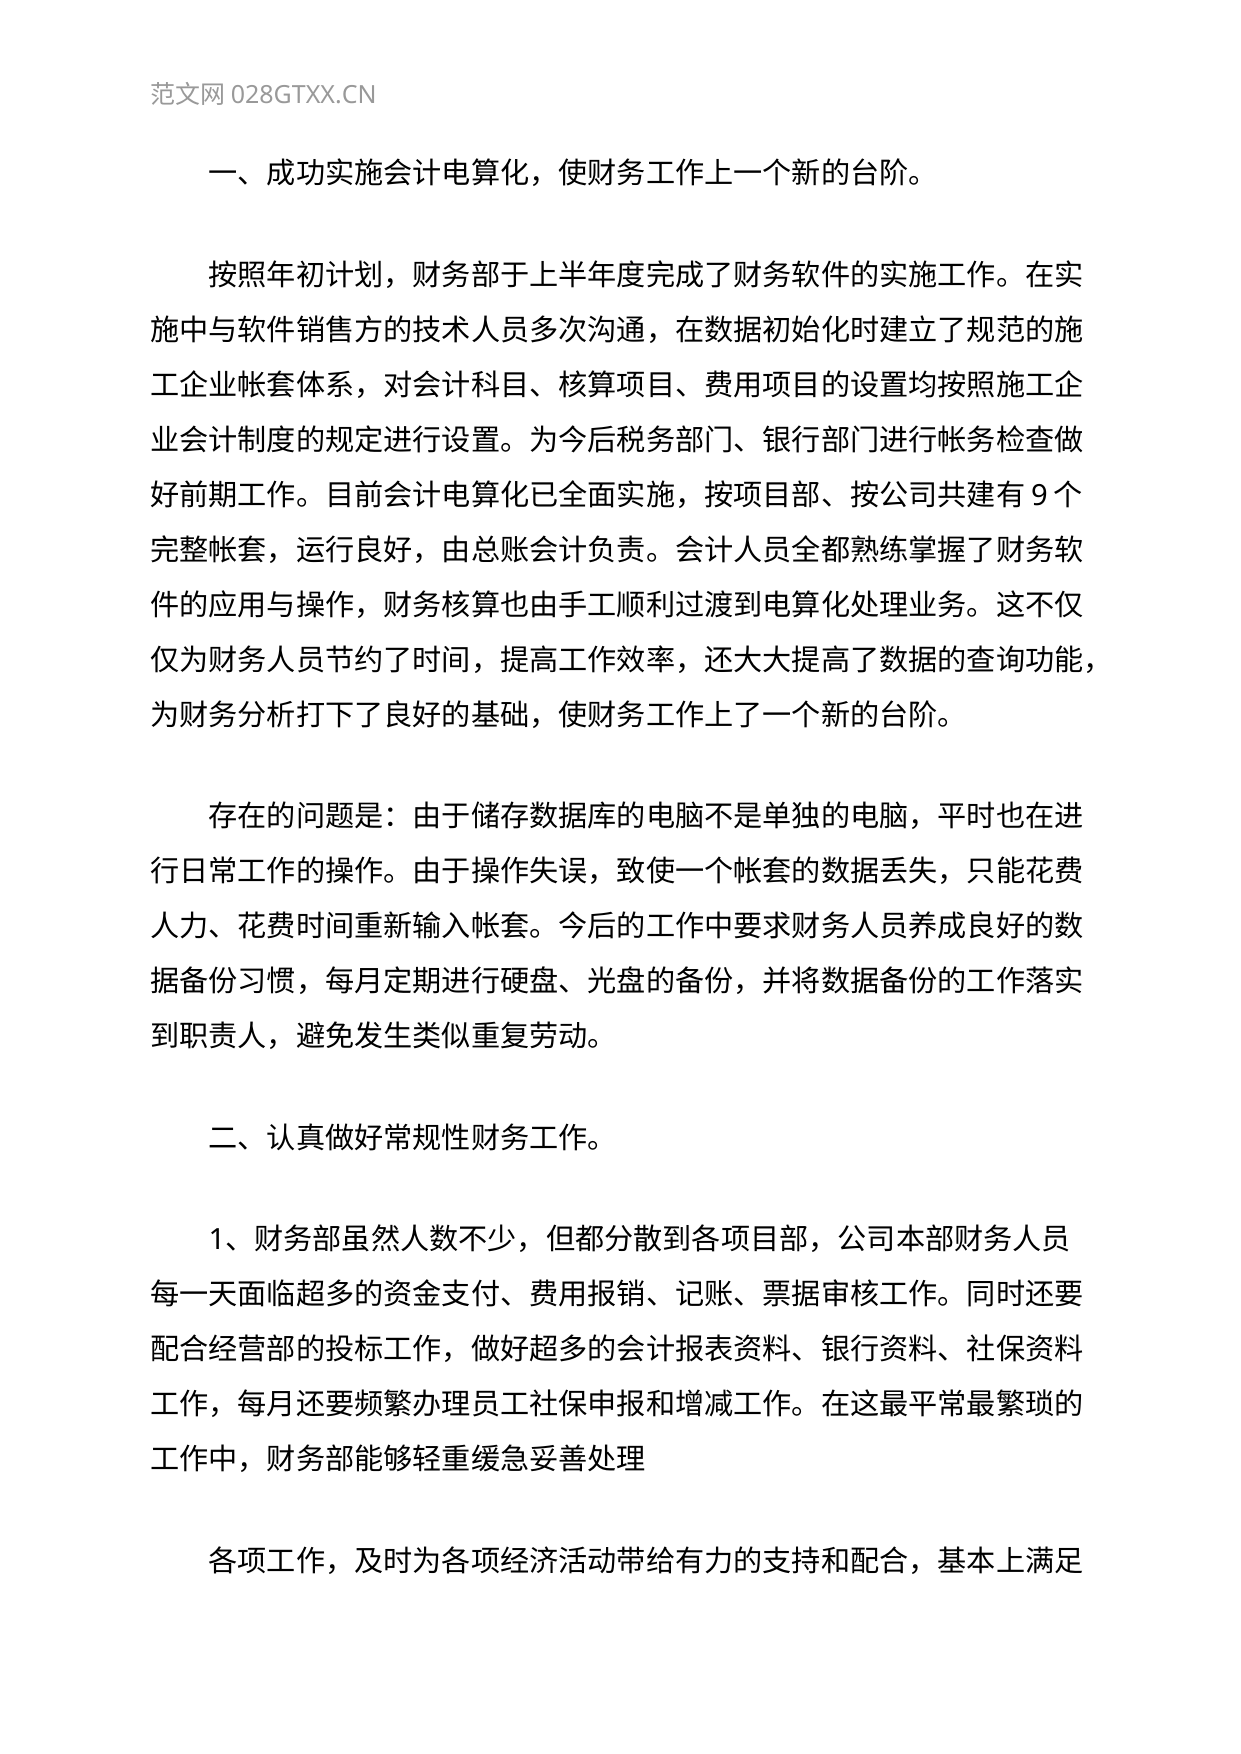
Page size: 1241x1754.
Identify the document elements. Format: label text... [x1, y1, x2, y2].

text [150, 1537, 1090, 1580]
text 1、财务部虽然人数不少，但都分散到各项目部，公司本部财务人员每一天面临超多的资金支付、费用报销、记账、票据审核工作。同时还要配合经营部的投标工作，做好超多的会计报表资料、银行资料、社保资料工作，每月还要频繁办理员工社保申报和增减工作。在这最平常最繁琐的工作中，财务部能够轻重缓急妥善处理 [150, 1216, 1090, 1478]
text 按照年初计划，财务部于上半年度完成了财务软件的实施工作。在实施中与软件销售方的技术人员多次沟通，在数据初始化时建立了规范的施工企业帐套体系，对会计科目、核算项目、费用项目的设置均按照施工企业会计制度的规定进行设置。为今后税务部门、银行部门进行帐务检查做好前期工作。目前会计电算化已全面实施，按项目部、按公司共建有9个完整帐套，运行良好，由总账会计负责。会计人员全都熟练掌握了财务软件的应用与操作，财务核算也由手工顺利过渡到电算化处理业务。这不仅仅为财务人员节约了时间，提高工作效率，还大大提高了数据的查询功能，为财务分析打下了良好的基础，使财务工作上了一个新的台阶。 [150, 252, 1090, 733]
text 存在的问题是：由于储存数据库的电脑不是单独的电脑，平时也在进行日常工作的操作。由于操作失误，致使一个帐套的数据丢失，只能花费人力、花费时间重新输入帐套。今后的工作中要求财务人员养成良好的数据备份习惯，每月定期进行硬盘、光盘的备份，并将数据备份的工作落实到职责人，避免发生类似重复劳动。 [150, 793, 1090, 1055]
text 一、成功实施会计电算化，使财务工作上一个新的台阶。 [150, 150, 1090, 192]
text 二、认真做好常规性财务工作。 [150, 1114, 1090, 1156]
